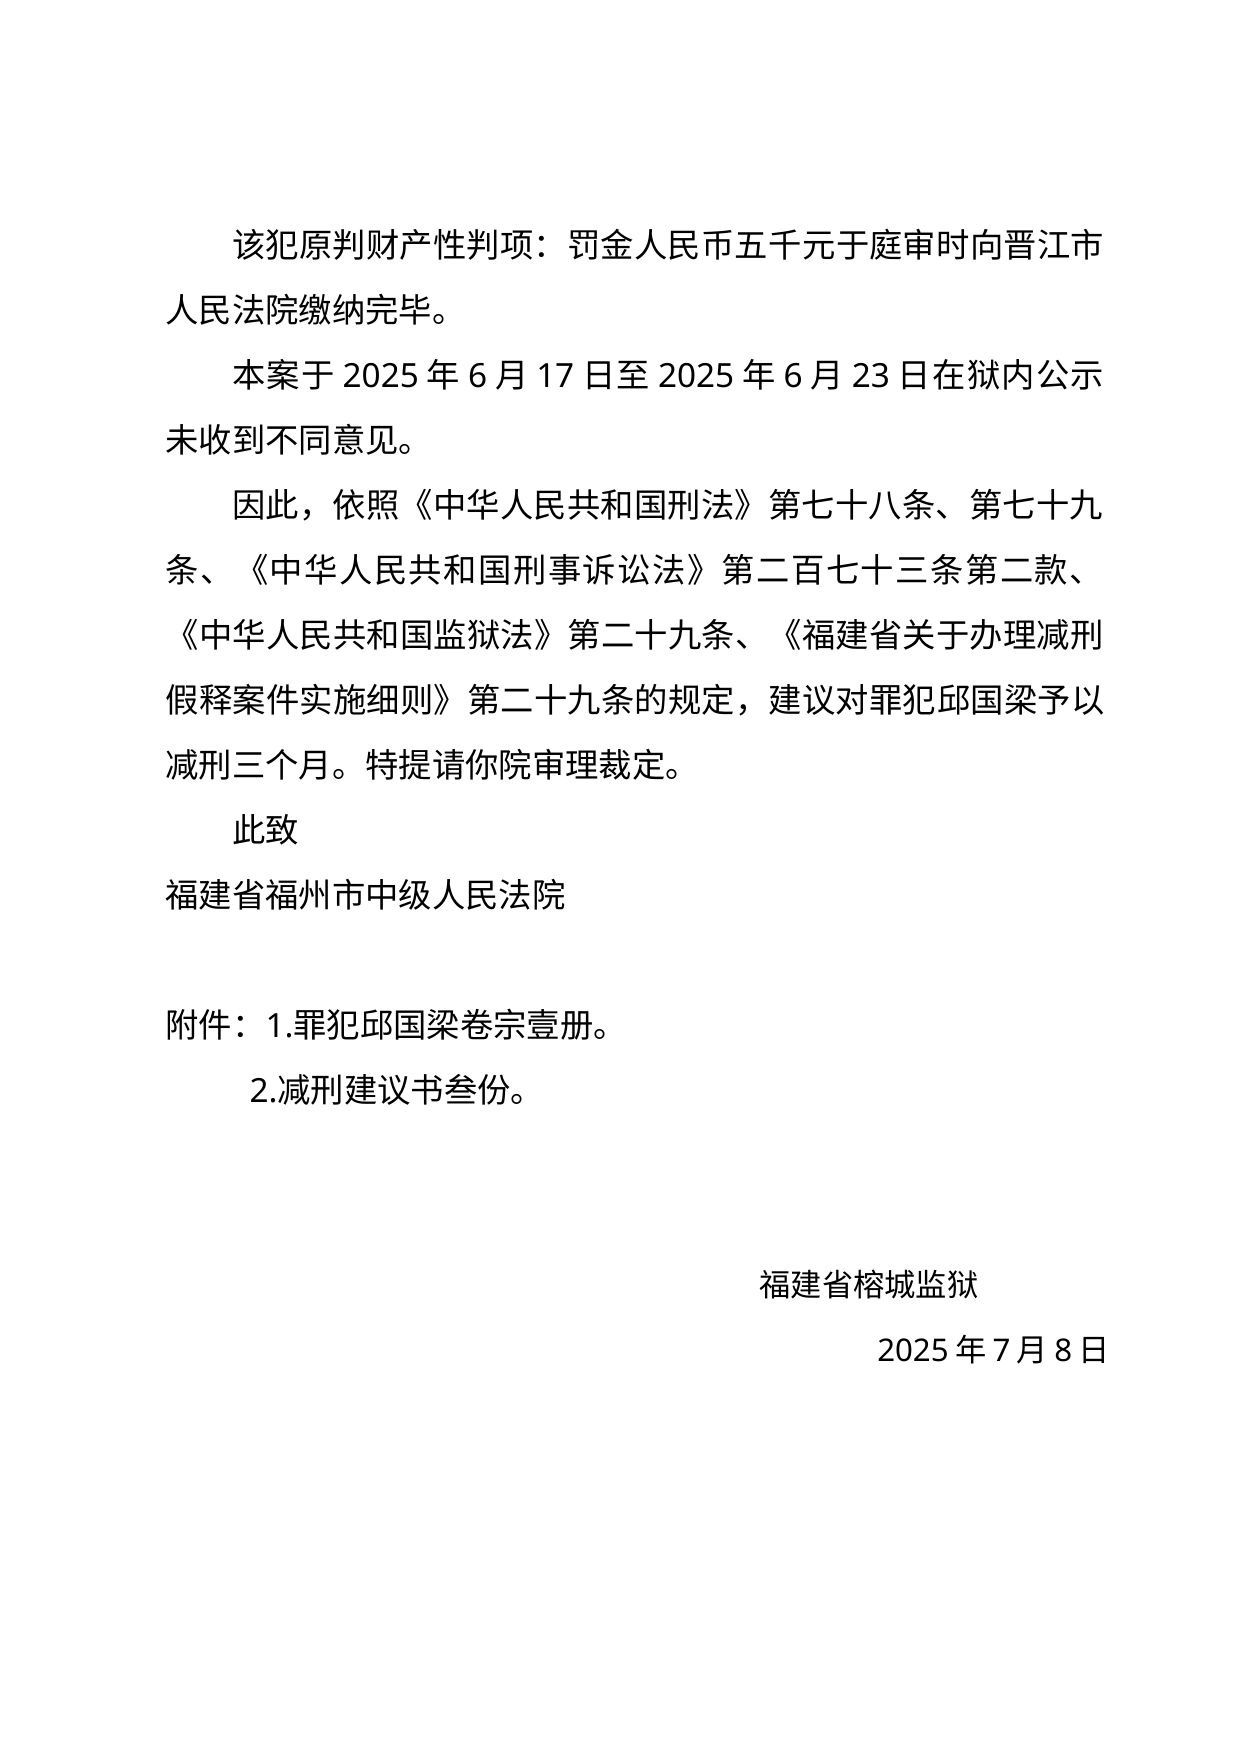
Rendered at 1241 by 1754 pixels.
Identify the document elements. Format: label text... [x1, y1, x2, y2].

text 2.减刑建议书叁份。 [165, 1056, 1104, 1121]
text 2025年7月8日 [165, 1316, 1109, 1381]
text 因此，依照《中华人民共和国刑法》第七十八条、第七十九条、《中华人民共和国刑事诉讼法》第二百七十三条第二款、《中华人民共和国监狱法》第二十九条、《福建省关于办理减刑、假释案件实施细则》第二十九条的规定，建议对罪犯邱国梁予以减刑三个月。特提请你院审理裁定。 [165, 471, 1104, 796]
text 此致 [165, 796, 1104, 861]
text 福建省榕城监狱 [165, 1251, 978, 1316]
text 该犯原判财产性判项：罚金人民币五千元于庭审时向晋江市人民法院缴纳完毕。 [165, 211, 1104, 341]
text 本案于2025年6月17日至2025年6月23日在狱内公示未收到不同意见。 [165, 341, 1104, 471]
text 福建省福州市中级人民法院 [165, 861, 1104, 926]
text 附件：1.罪犯邱国梁卷宗壹册。 [165, 991, 1104, 1056]
